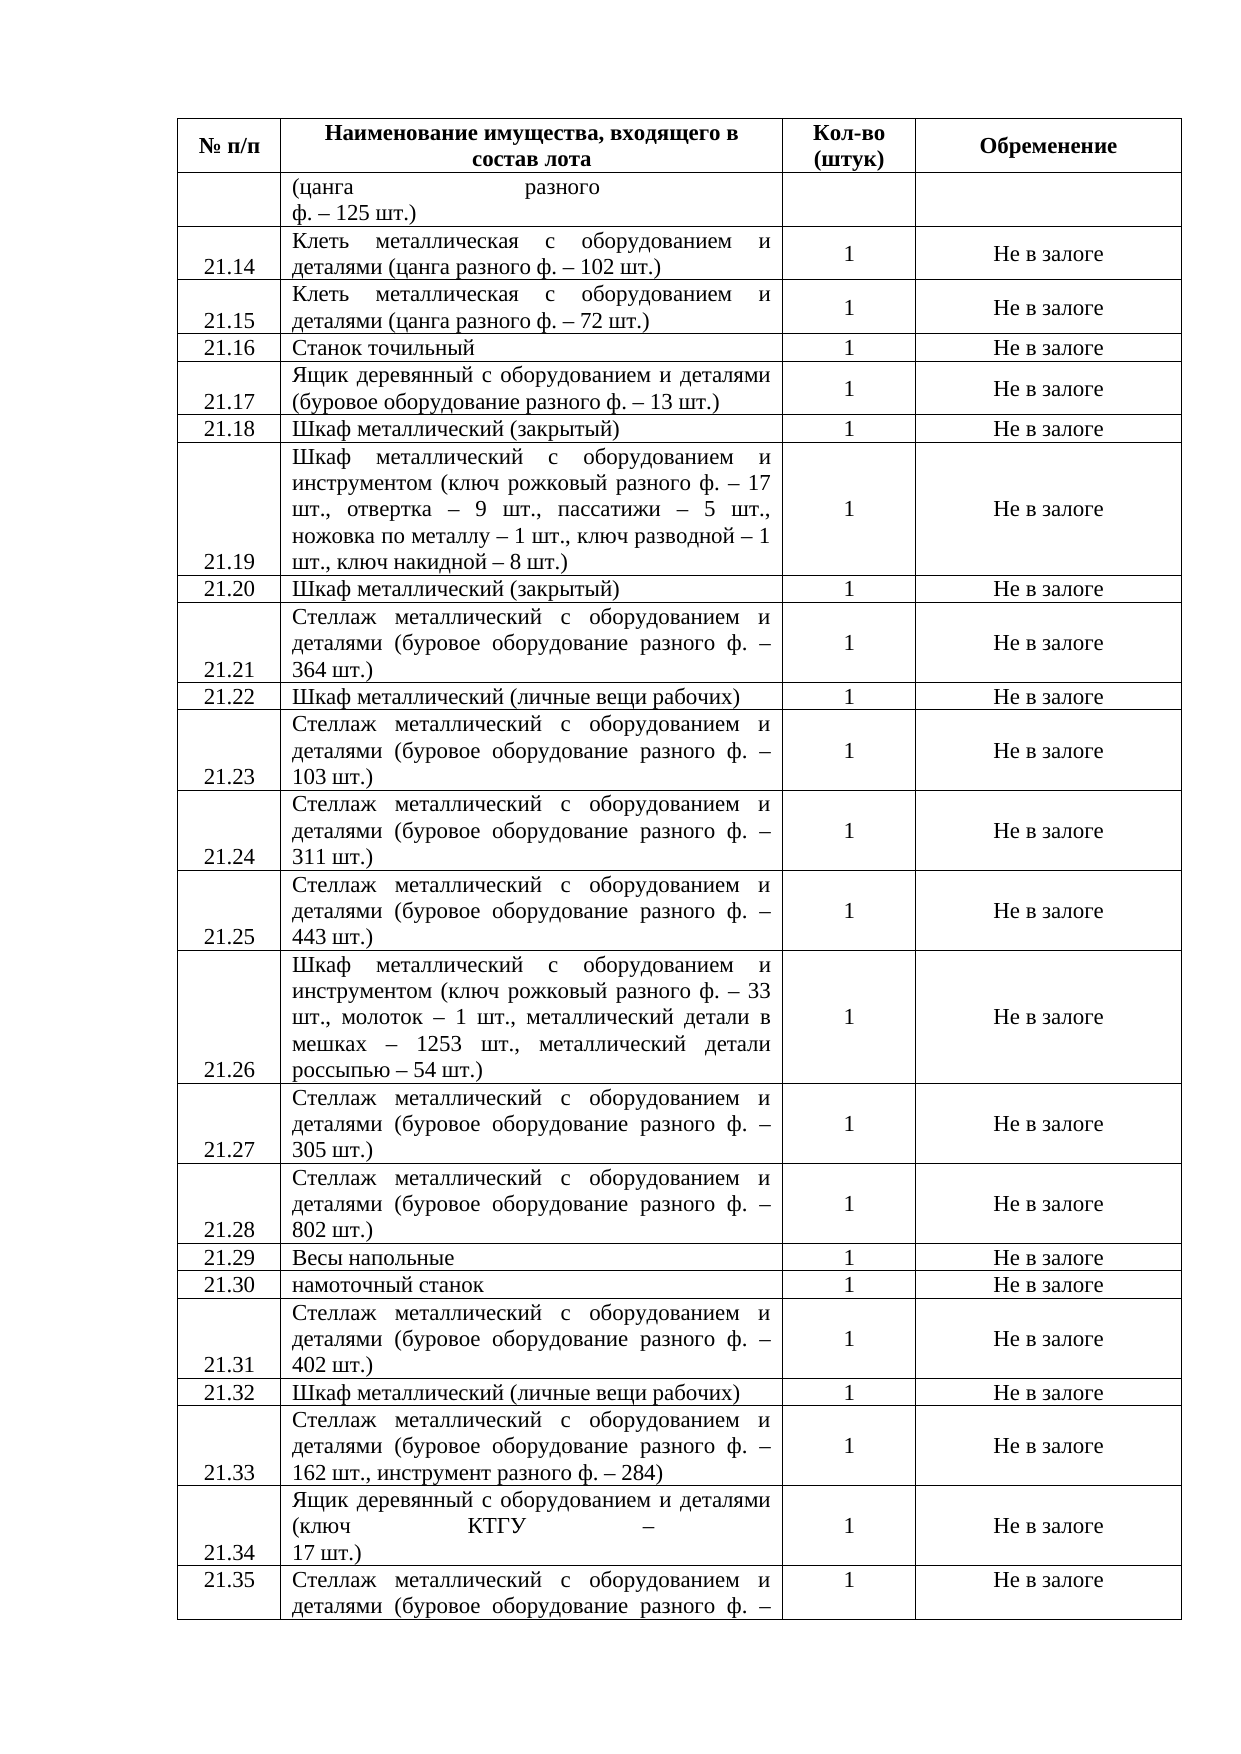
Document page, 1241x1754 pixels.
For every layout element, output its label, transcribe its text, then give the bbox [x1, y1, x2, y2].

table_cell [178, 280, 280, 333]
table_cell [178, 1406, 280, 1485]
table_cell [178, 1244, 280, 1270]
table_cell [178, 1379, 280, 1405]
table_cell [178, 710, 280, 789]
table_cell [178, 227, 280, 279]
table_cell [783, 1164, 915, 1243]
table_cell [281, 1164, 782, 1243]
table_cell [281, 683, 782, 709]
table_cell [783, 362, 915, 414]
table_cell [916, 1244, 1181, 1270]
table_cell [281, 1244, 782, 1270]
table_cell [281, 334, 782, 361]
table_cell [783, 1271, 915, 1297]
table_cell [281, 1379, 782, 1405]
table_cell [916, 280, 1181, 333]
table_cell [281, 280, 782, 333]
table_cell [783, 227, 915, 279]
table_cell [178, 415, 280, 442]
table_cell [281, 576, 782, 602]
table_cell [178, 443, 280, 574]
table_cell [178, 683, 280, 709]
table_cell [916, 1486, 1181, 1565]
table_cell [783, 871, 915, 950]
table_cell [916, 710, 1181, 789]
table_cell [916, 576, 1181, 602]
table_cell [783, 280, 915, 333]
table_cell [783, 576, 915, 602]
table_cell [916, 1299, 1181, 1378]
table_header Кол-во (штук) [783, 119, 915, 172]
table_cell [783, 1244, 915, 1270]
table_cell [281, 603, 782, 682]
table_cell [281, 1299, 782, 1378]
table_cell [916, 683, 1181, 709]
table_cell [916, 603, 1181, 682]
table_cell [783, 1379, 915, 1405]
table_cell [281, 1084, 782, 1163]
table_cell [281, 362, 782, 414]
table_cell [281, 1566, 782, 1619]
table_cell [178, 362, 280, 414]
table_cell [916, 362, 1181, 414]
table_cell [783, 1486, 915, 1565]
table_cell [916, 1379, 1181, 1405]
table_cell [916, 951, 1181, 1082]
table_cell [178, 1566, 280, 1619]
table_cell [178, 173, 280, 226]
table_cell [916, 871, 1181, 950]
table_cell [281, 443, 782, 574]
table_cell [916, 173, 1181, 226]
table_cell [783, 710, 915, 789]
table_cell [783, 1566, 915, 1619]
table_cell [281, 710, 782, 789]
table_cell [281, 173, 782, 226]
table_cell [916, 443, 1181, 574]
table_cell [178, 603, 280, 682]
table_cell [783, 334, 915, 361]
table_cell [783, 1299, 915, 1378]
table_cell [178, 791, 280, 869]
table_header Наименование имущества, входящего в состав лота [281, 119, 782, 172]
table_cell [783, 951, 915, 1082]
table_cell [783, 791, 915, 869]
table_header № п/п [178, 119, 280, 172]
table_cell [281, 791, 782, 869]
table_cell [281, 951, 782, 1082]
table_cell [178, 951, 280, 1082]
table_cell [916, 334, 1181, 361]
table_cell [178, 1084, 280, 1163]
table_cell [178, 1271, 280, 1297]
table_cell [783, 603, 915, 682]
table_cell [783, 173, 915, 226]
table_header Обременение [916, 119, 1181, 172]
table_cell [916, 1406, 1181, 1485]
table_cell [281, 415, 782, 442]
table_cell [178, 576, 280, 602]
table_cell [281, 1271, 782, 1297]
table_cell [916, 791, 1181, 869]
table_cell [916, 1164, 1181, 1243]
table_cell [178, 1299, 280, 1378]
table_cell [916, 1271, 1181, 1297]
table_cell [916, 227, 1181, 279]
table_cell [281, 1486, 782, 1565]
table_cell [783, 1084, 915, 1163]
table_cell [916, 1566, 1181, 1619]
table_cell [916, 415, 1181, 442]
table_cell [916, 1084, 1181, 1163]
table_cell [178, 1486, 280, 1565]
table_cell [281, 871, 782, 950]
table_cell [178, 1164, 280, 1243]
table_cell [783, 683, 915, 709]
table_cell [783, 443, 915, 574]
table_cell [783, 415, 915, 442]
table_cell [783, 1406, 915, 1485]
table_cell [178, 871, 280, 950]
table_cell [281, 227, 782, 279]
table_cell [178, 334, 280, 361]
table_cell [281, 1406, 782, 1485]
